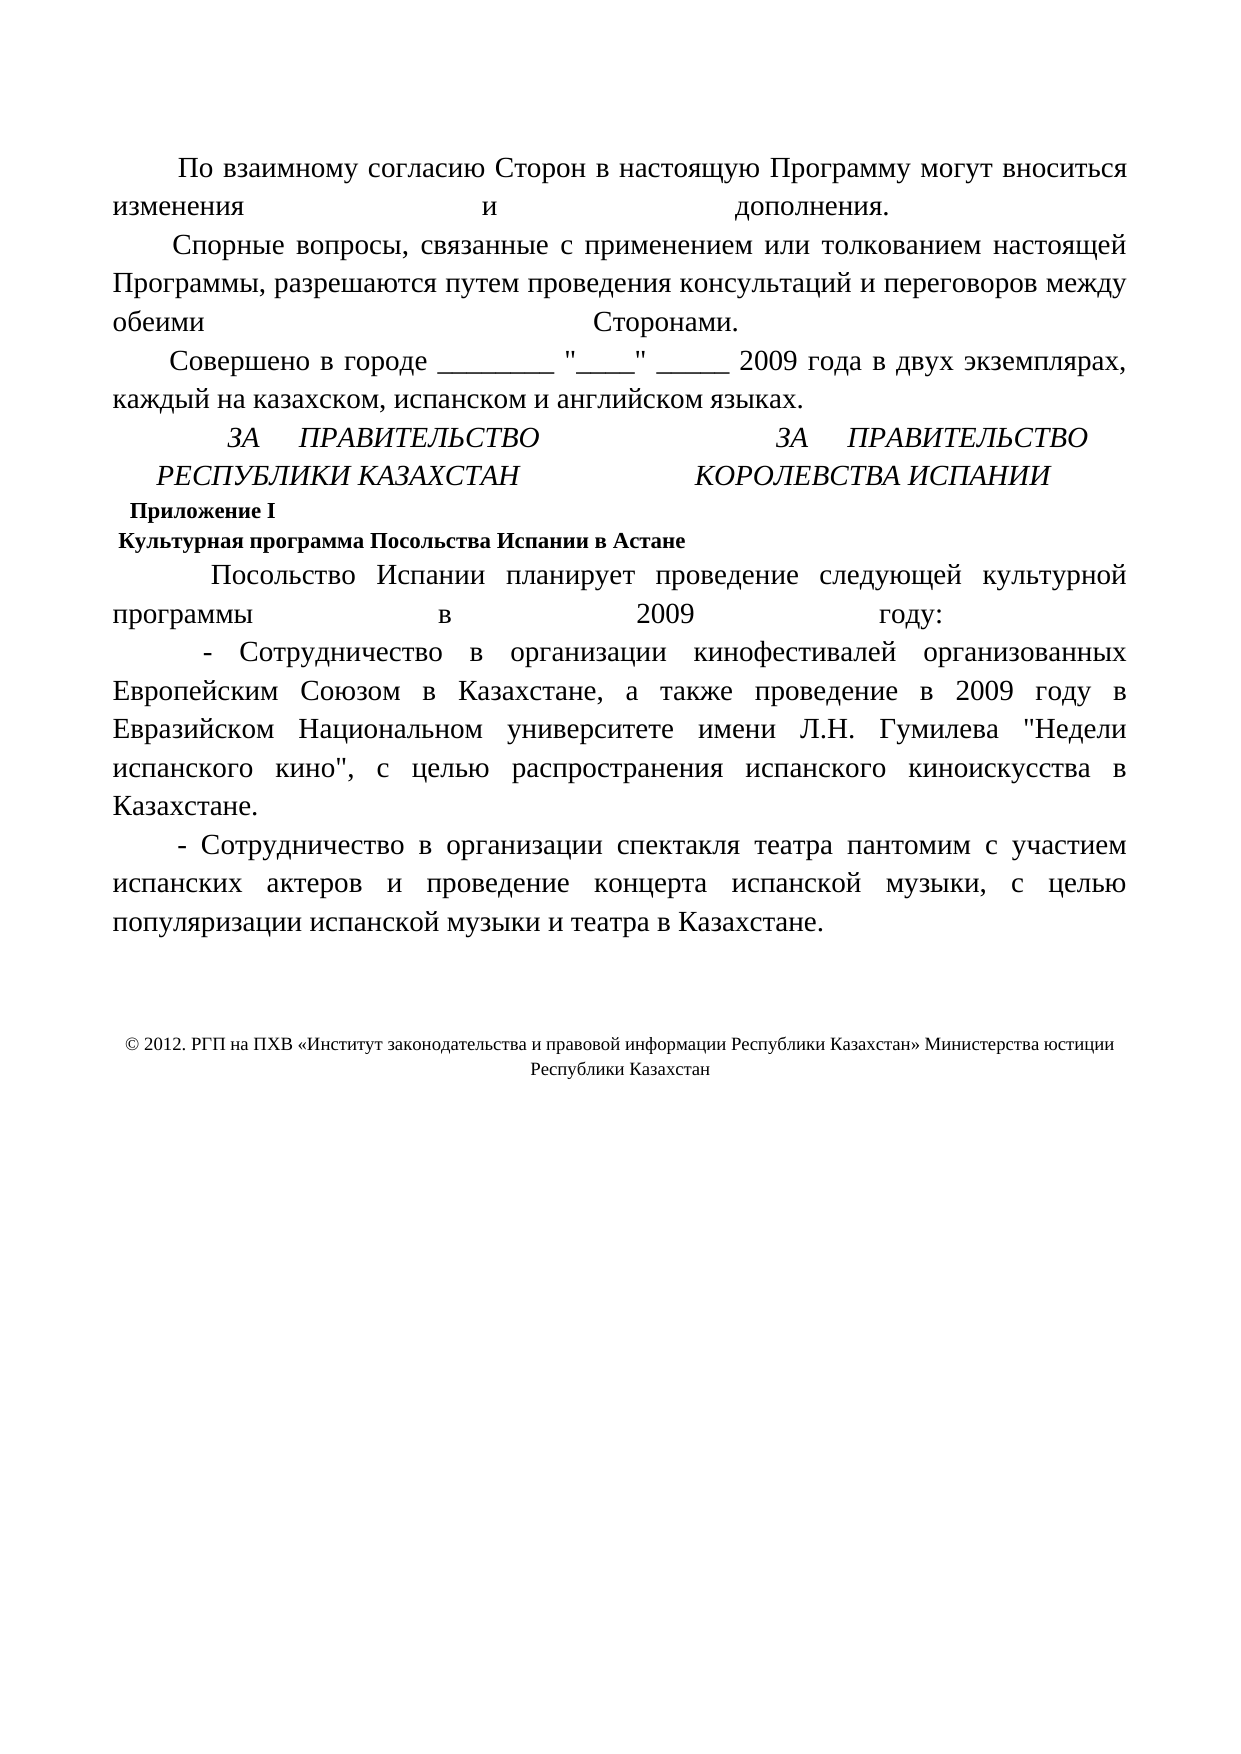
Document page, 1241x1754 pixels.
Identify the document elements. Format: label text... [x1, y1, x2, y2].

text © 2012. РГП на ПХВ «Институт законодательства и правовой информации Республики Казахстан» Министерства юстиции Республики Казахстан [112, 1033, 1128, 1080]
text Приложение I Культурная программа Посольства Испании в Астане [112, 497, 1128, 553]
text Посольство Испании планирует проведение следующей культурной программы в 2009 году: - Сотрудничество в организации кинофестивалей организованных Европейским Союзом в Казахстане, а также проведение в 2009 году в Евразийском Национальном университете имени Л.Н. Гумилева "Недели испанского кино", с целью распространения испанского киноискусства в Казахстане. - Сотрудничество в организации спектакля театра пантомим с участием испанских актеров и проведение концерта испанской музыки, с целью популяризации испанской музыки и театра в Казахстане. [112, 557, 1128, 938]
text По взаимному согласию Сторон в настоящую Программу могут вноситься изменения и дополнения. Спорные вопросы, связанные с применением или толкованием настоящей Программы, разрешаются путем проведения консультаций и переговоров между обеими Сторонами. Совершено в городе ________ "____" _____ 2009 года в двух экземплярах, каждый на казахском, испанском и английском языках. [112, 150, 1128, 415]
text ЗА ПРАВИТЕЛЬСТВО ЗА ПРАВИТЕЛЬСТВО РЕСПУБЛИКИ КАЗАХСТАН КОРОЛЕВСТВА ИСПАНИИ [112, 420, 1128, 492]
